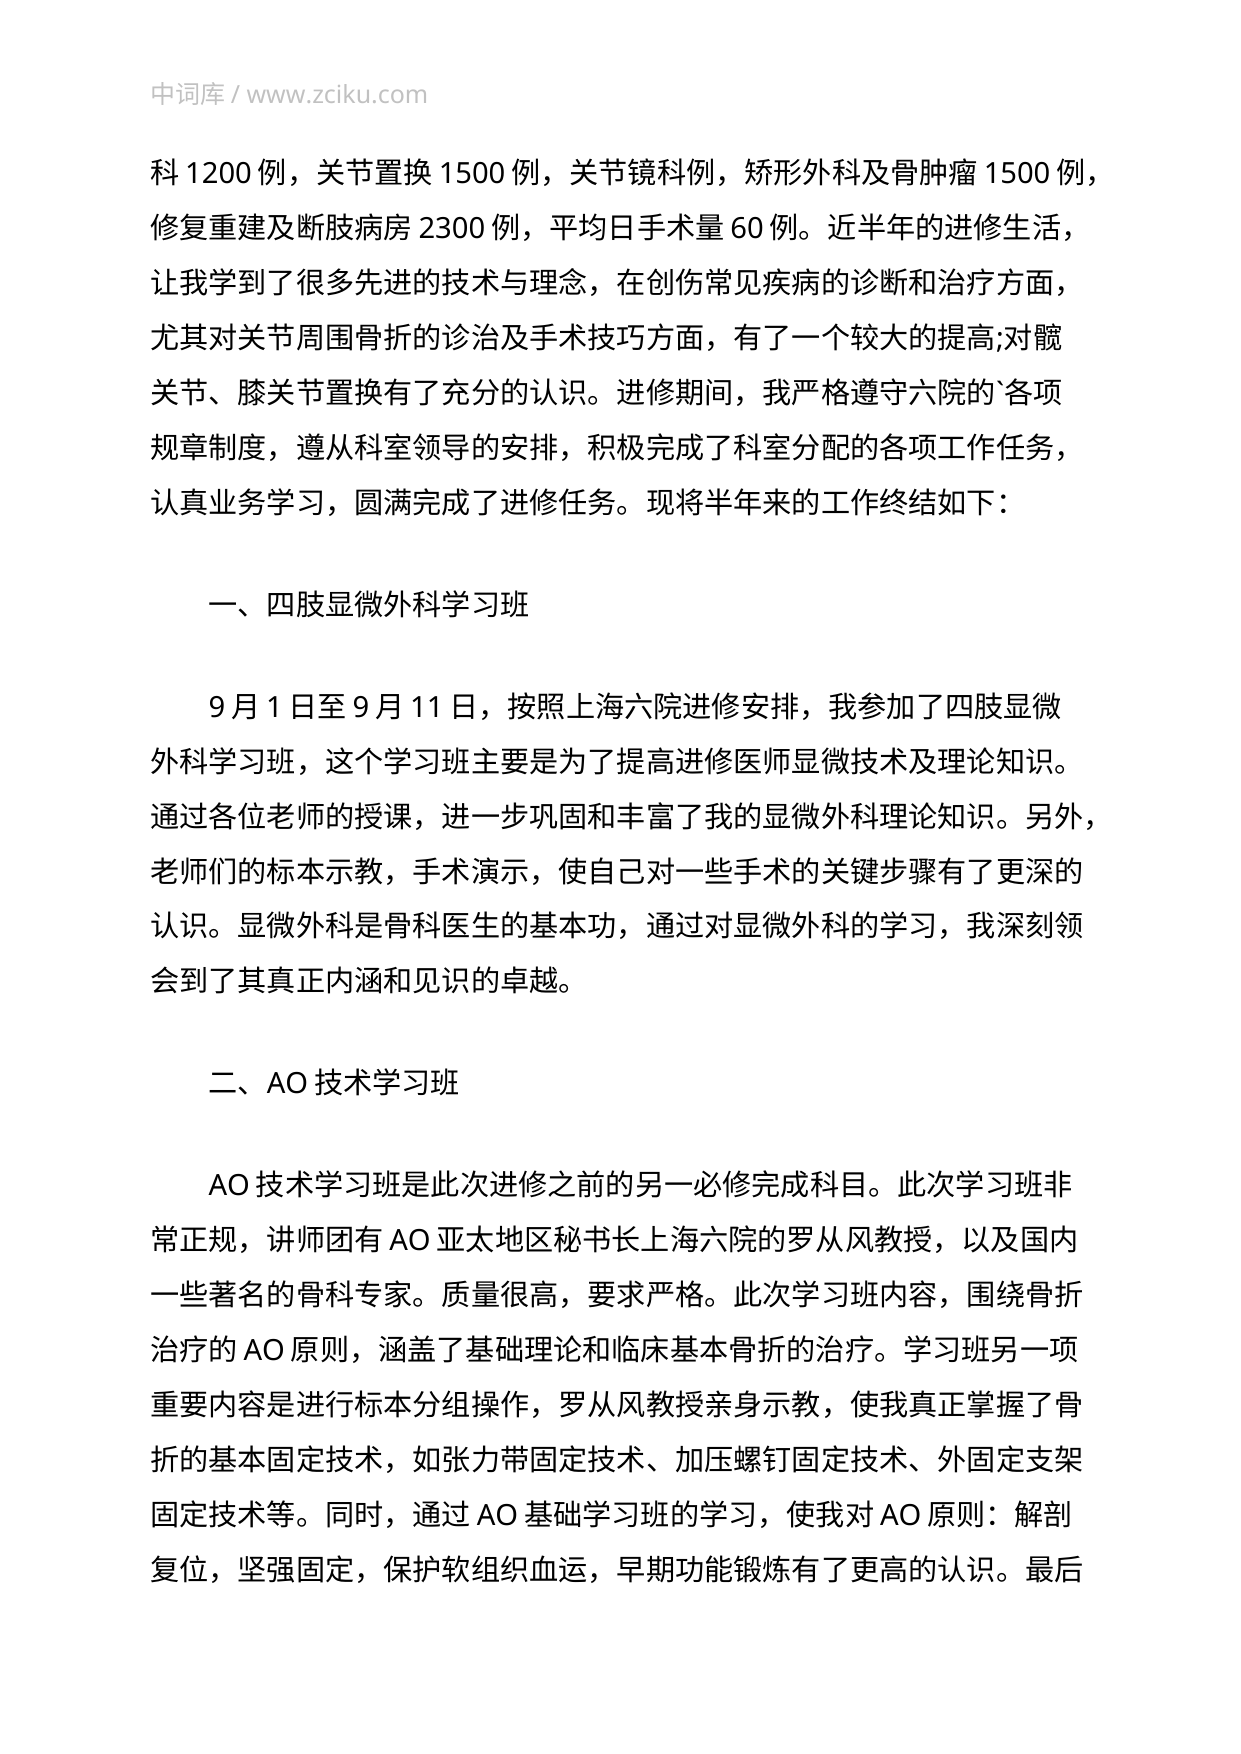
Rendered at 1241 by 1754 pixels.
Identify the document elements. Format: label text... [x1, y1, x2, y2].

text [150, 1162, 1090, 1589]
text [150, 150, 1090, 522]
text 9月1日至9月11日，按照上海六院进修安排，我参加了四肢显微外科学习班，这个学习班主要是为了提高进修医师显微技术及理论知识。通过各位老师的授课，进一步巩固和丰富了我的显微外科理论知识。另外，老师们的标本示教，手术演示，使自己对一些手术的关键步骤有了更深的认识。显微外科是骨科医生的基本功，通过对显微外科的学习，我深刻领会到了其真正内涵和见识的卓越。 [150, 683, 1090, 1000]
text 一、四肢显微外科学习班 [150, 582, 1090, 624]
text 二、AO技术学习班 [150, 1060, 1090, 1102]
